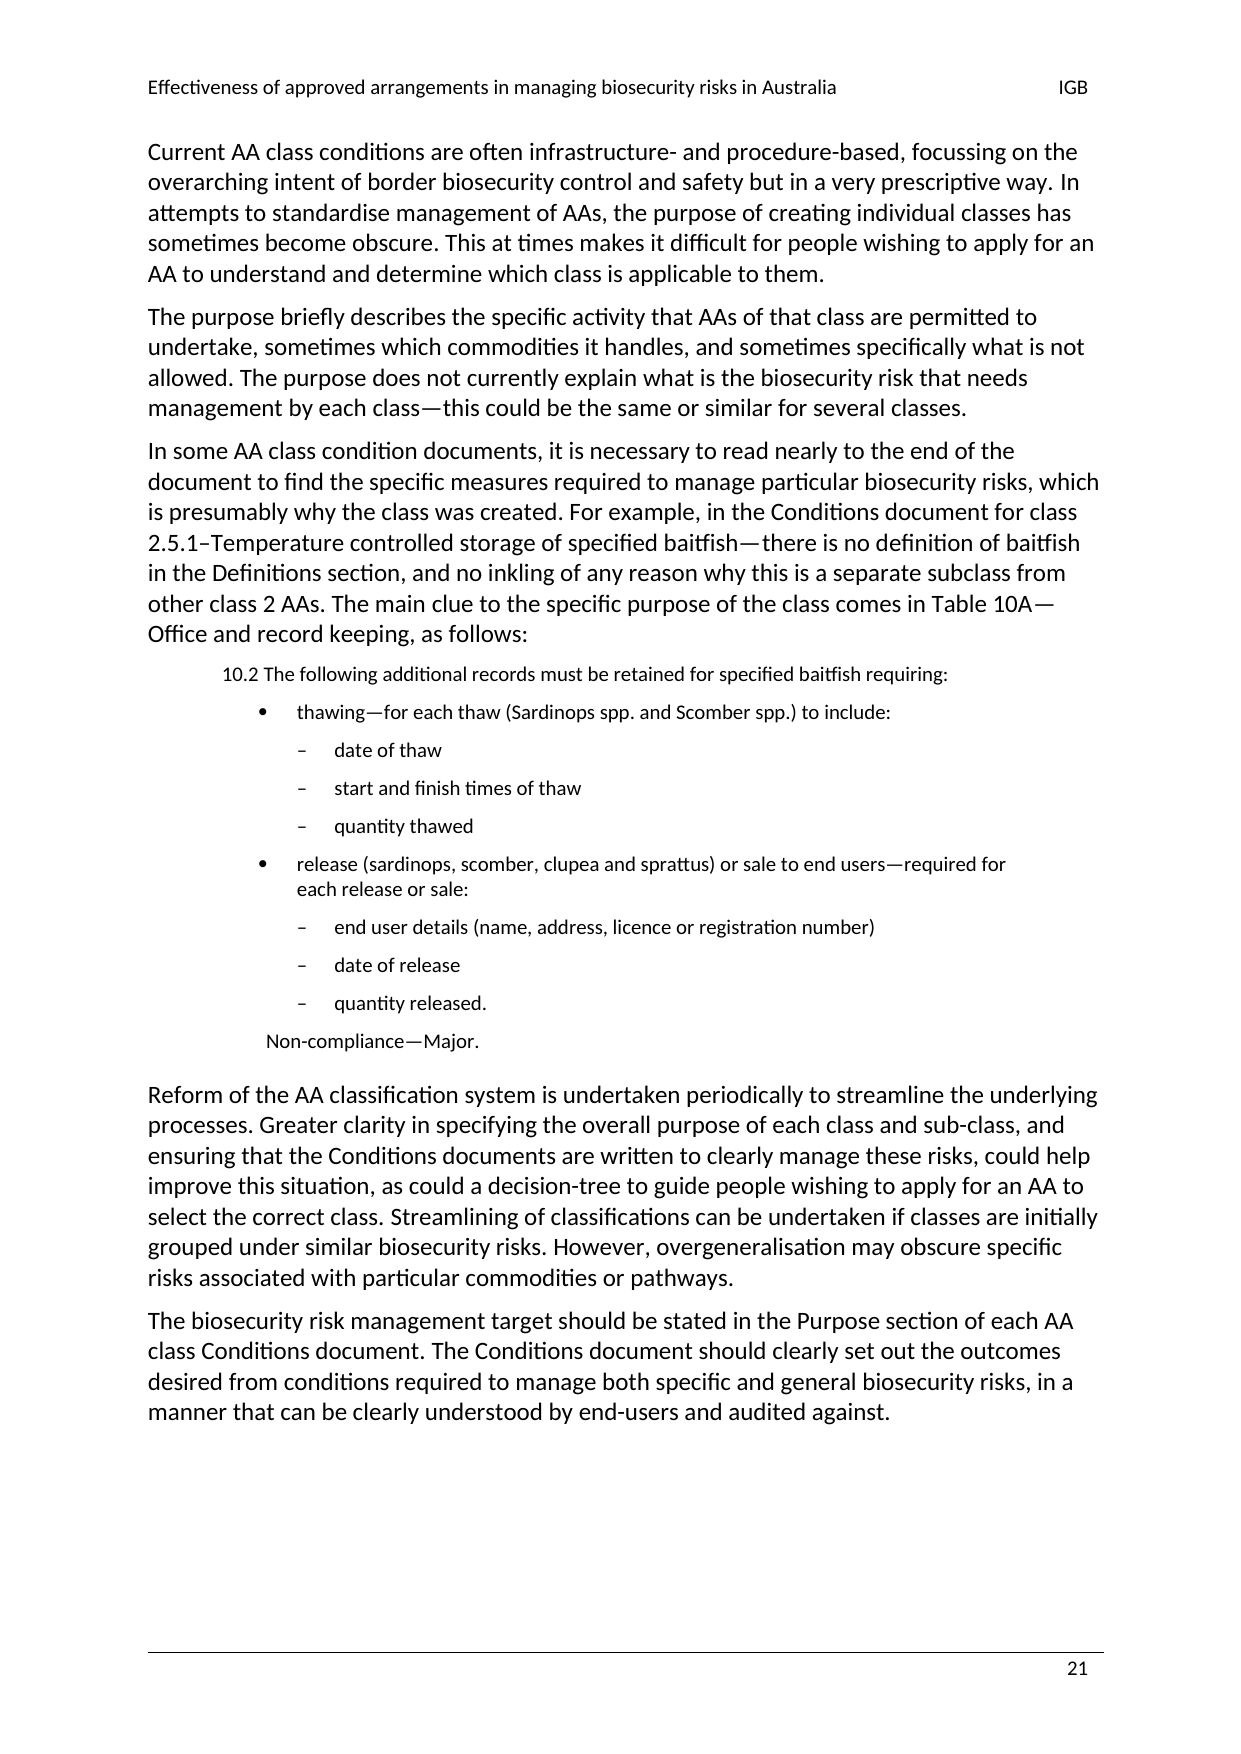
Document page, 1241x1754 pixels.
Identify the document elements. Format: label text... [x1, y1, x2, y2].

text The biosecurity risk management target should be stated in the Purpose section of each AA class Conditions document. The Conditions document should clearly set out the outcomes desired from conditions required to manage both specific and general biosecurity risks, in a manner that can be clearly understood by end-users and audited against. [148, 1305, 1104, 1427]
text The purpose briefly describes the specific activity that AAs of that class are permitted to undertake, sometimes which commodities it handles, and sometimes specifically what is not allowed. The purpose does not currently explain what is the biosecurity risk that needs management by each class—this could be the same or similar for several classes. [148, 301, 1104, 423]
list date of thaw [297, 737, 1045, 763]
text In some AA class condition documents, it is necessary to read nearly to the end of the document to find the specific measures required to manage particular biosecurity risks, which is presumably why the class was created. For example, in the Conditions document for class 2.5.1–Temperature controlled storage of specified baitfish—there is no definition of baitfish in the Definitions section, and no inkling of any reason why this is a separate subclass from other class 2 AAs. The main clue to the specific purpose of the class comes in Table 10A—Office and record keeping, as follows: [148, 436, 1104, 649]
list end user details (name, address, licence or registration number) [297, 914, 1045, 940]
list Current AA class conditions are often infrastructure- and procedure-based, focussing on the overarching intent of border biosecurity control and safety but in a very prescriptive way. In attempts to standardise management of AAs, the purpose of creating individual classes has sometimes become obscure. This at times makes it difficult for people wishing to apply for an AA to understand and determine which class is applicable to them. [148, 136, 1104, 288]
list start and finish times of thaw [297, 775, 1045, 801]
list thawing—for each thaw (Sardinops spp. and Scomber spp.) to include: [259, 699, 1045, 725]
text 10.2 The following additional records must be retained for specified baitfish requiring: [222, 662, 1045, 687]
list quantity thawed [297, 813, 1045, 839]
list quantity released. [297, 990, 1045, 1016]
list date of release [297, 952, 1045, 978]
text Non-compliance—Major. [266, 1028, 1045, 1054]
list release (sardinops, scomber, clupea and sprattus) or sale to end users—required for each release or sale: [259, 851, 1045, 902]
text Reform of the AA classification system is undertaken periodically to streamline the underlying processes. Greater clarity in specifying the overall purpose of each class and sub-class, and ensuring that the Conditions documents are written to clearly manage these risks, could help improve this situation, as could a decision-tree to guide people wishing to apply for an AA to select the correct class. Streamlining of classifications can be undertaken if classes are initially grouped under similar biosecurity risks. However, overgeneralisation may obscure specific risks associated with particular commodities or pathways. [148, 1079, 1104, 1292]
